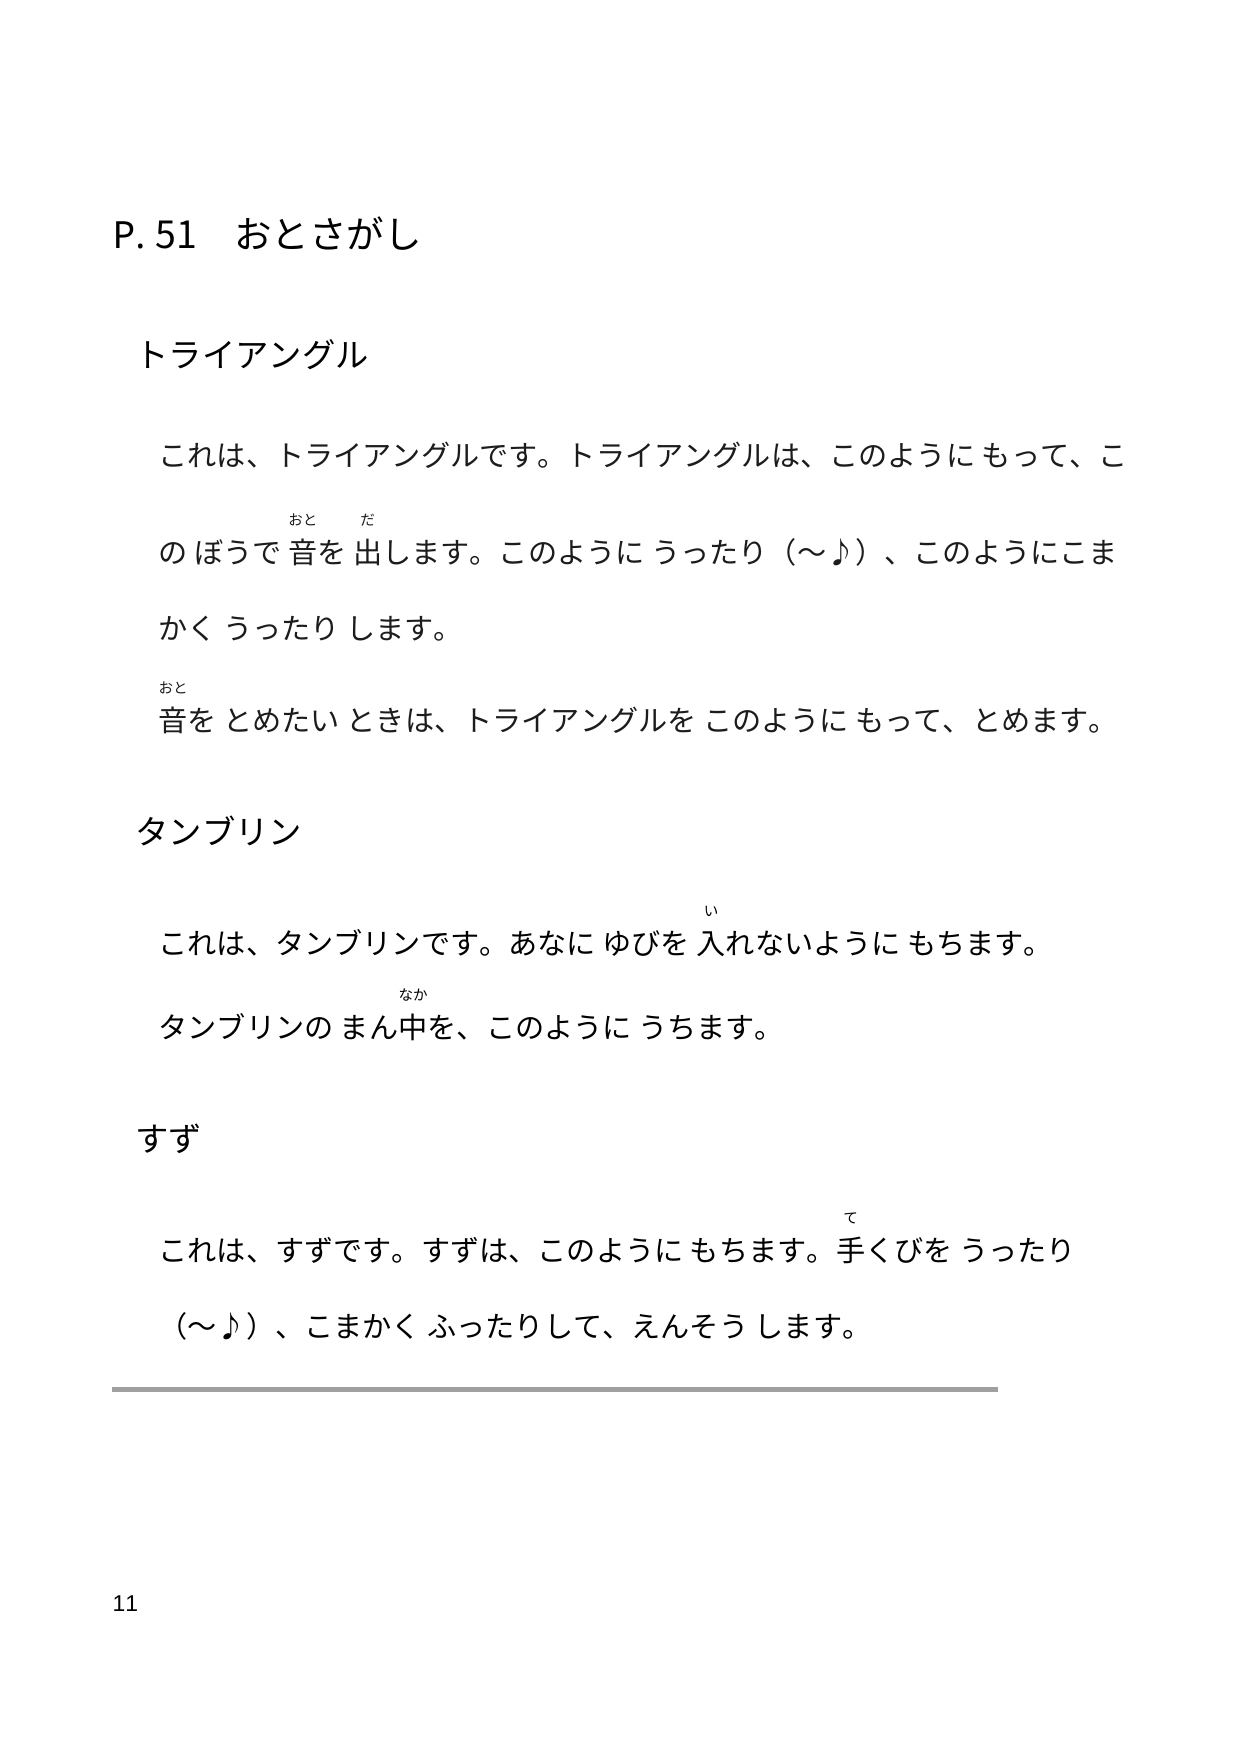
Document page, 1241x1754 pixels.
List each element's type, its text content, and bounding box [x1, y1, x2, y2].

subtitle すず [135, 1100, 1128, 1175]
subtitle トライアングル [135, 316, 1128, 391]
text これは、すずです。すずは、このように もちます。くびを うったり（～♪）、こまかく ふったりして、えんそう します。 [158, 1201, 1128, 1362]
subtitle タンブリン [135, 792, 1128, 867]
text タンブリンの まんを、このように うちます。 [158, 978, 1128, 1053]
text これは、タンブリンです。あなに ゆびを れないように もちます。 [158, 893, 1128, 968]
subtitle P. 51 おとさがし [112, 195, 1128, 270]
text これは、トライアングルです。トライアングルは、このように もって、この ぼうで を します。このように うったり（～♪）、このようにこまかく うったり します。 [158, 417, 1128, 664]
text を とめたい ときは、トライアングルを このように もって、とめます。 [158, 670, 1128, 745]
